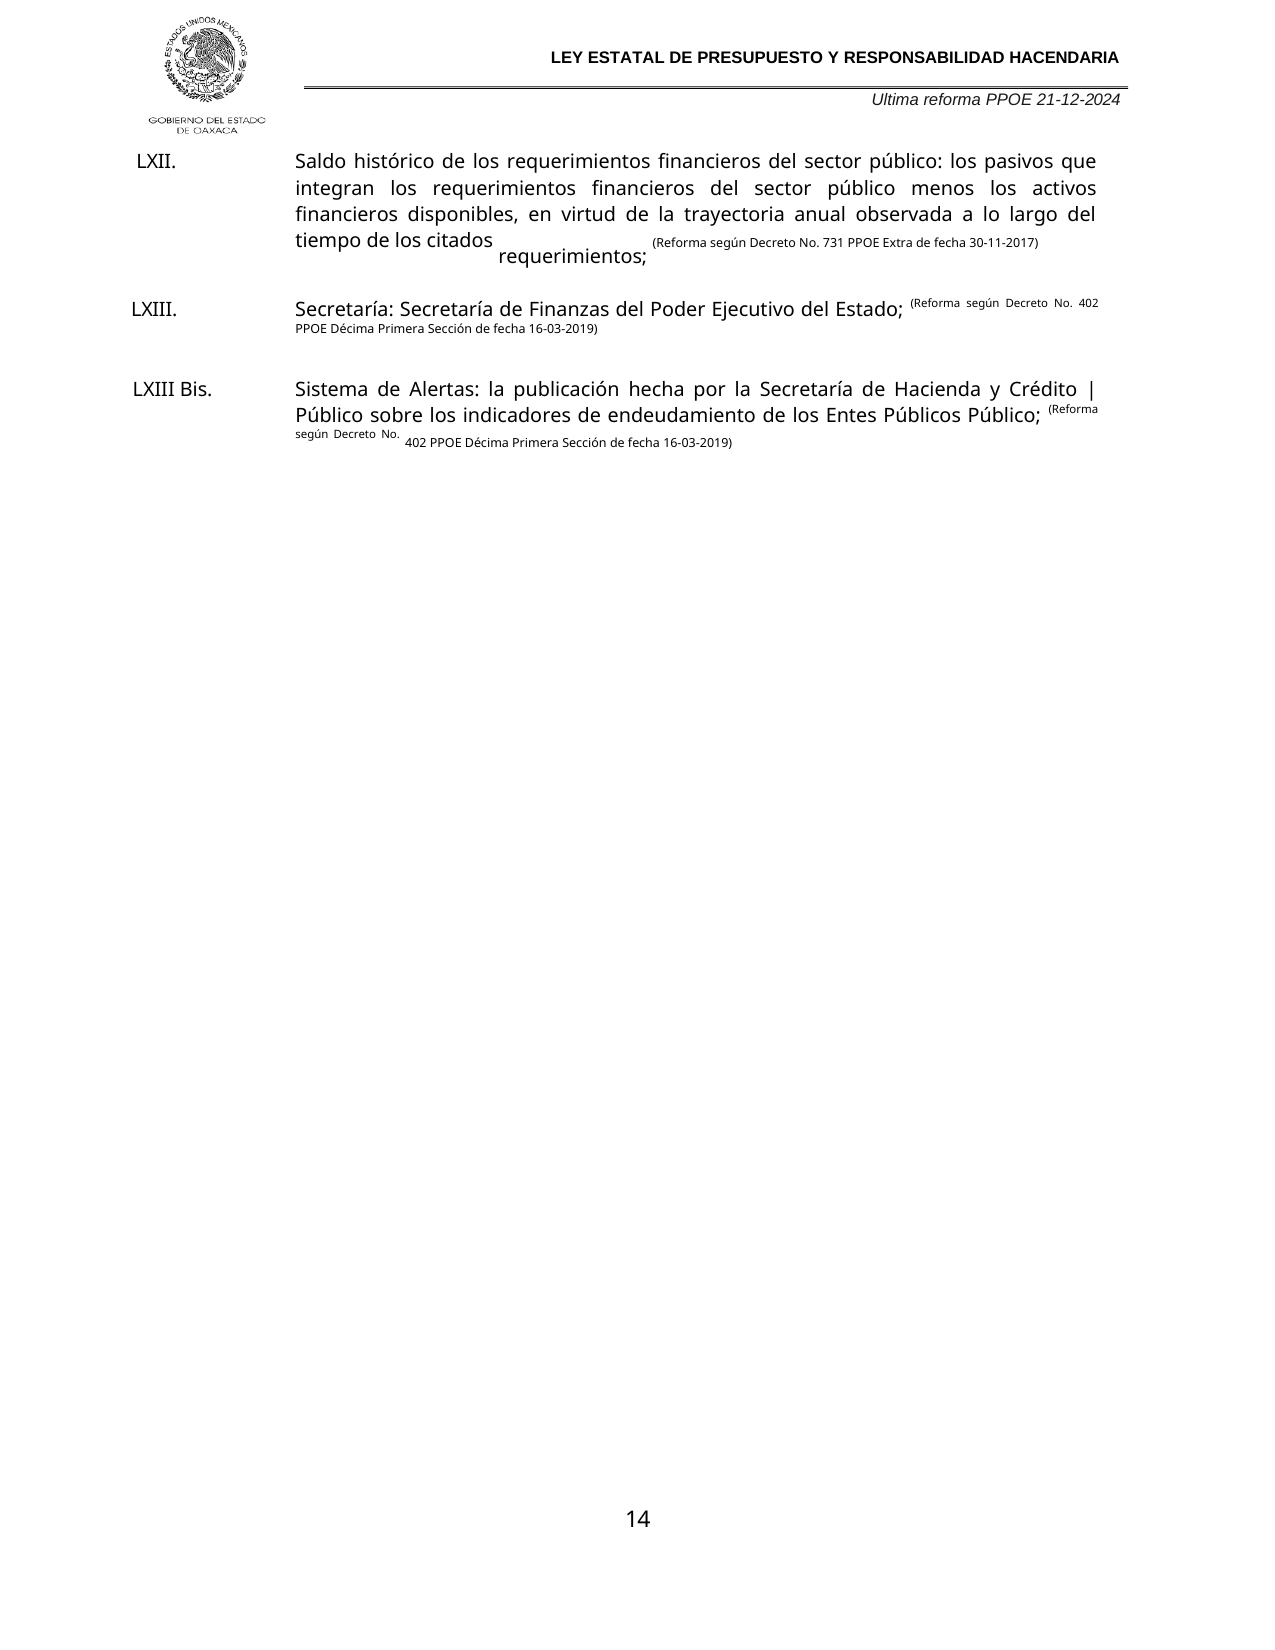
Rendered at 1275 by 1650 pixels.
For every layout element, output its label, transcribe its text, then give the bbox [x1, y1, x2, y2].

text LXIII. Secretaría: Secretaría de Finanzas del Poder Ejecutivo del Estado; (Reforma según Decreto No. 402 PPOE Décima Primera Sección de fecha 16-03-2019) [131, 297, 1098, 337]
text LXII. Saldo histórico de los requerimientos financieros del sector público: los pasivos que integran los requerimientos financieros del sector público menos los activos financieros disponibles, en virtud de la trayectoria anual observada a lo largo del tiempo de los citados requerimientos; (Reforma según Decreto No. 731 PPOE Extra de fecha 30-11-2017) [136, 148, 1098, 269]
text LXIII Bis. Sistema de Alertas: la publicación hecha por la Secretaría de Hacienda y Crédito | Público sobre los indicadores de endeudamiento de los Entes Públicos Público; (Reforma según Decreto No. 402 PPOE Décima Primera Sección de fecha 16-03-2019) [132, 376, 1098, 454]
picture [148, 16, 266, 134]
